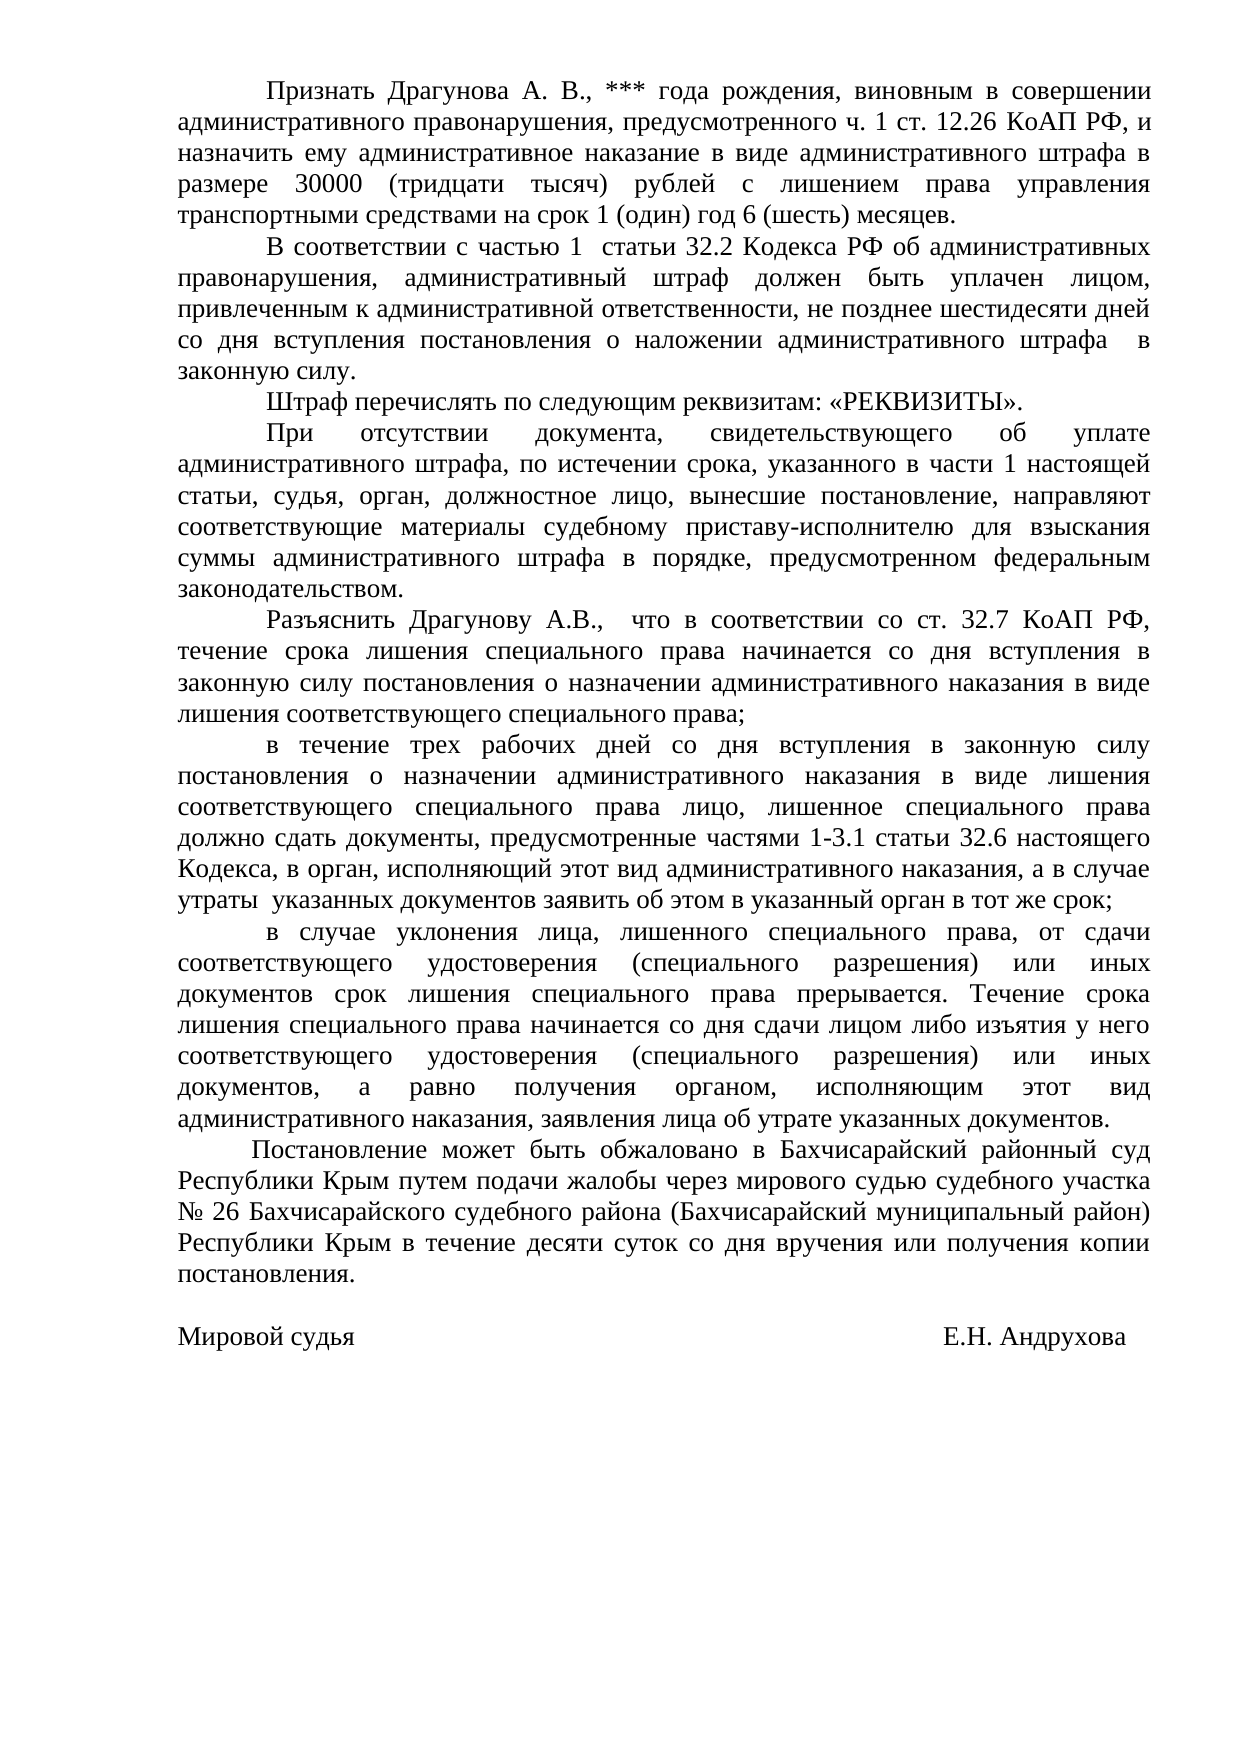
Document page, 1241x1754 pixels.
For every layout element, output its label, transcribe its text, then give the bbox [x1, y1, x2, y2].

text Постановление может быть обжаловано в Бахчисарайский районный суд Республики Крым путем подачи жалобы через мирового судью судебного участка № 26 Бахчисарайского судебного района (Бахчисарайский муниципальный район) Республики Крым в течение десяти суток со дня вручения или получения копии постановления. [177, 1133, 1152, 1288]
text в случае уклонения лица, лишенного специального права, от сдачи соответствующего удостоверения (специального разрешения) или иных документов срок лишения специального права прерывается. Течение срока лишения специального права начинается со дня сдачи лицом либо изъятия у него соответствующего удостоверения (специального разрешения) или иных документов, а равно получения органом, исполняющим этот вид административного наказания, заявления лица об утрате указанных документов. [177, 915, 1152, 1133]
text Разъяснить Драгунову А.В., что в соответствии со ст. 32.7 КоАП РФ, течение срока лишения специального права начинается со дня вступления в законную силу постановления о назначении административного наказания в виде лишения соответствующего специального права; [177, 603, 1152, 728]
text в течение трех рабочих дней со дня вступления в законную силу постановления о назначении административного наказания в виде лишения соответствующего специального права лицо, лишенное специального права должно сдать документы, предусмотренные частями 1-3.1 статьи 32.6 настоящего Кодекса, в орган, исполняющий этот вид административного наказания, а в случае утраты указанных документов заявить об этом в указанный орган в тот же срок; [177, 728, 1152, 915]
text Штраф перечислять по следующим реквизитам: «РЕКВИЗИТЫ». [177, 385, 1152, 416]
text В соответствии с частью 1 статьи 32.2 Кодекса РФ об административных правонарушения, административный штраф должен быть уплачен лицом, привлеченным к административной ответственности, не позднее шестидесяти дней со дня вступления постановления о наложении административного штрафа в законную силу. [177, 229, 1152, 385]
text Признать Драгунова А. В., *** года рождения, виновным в совершении административного правонарушения, предусмотренного ч. 1 ст. 12.26 КоАП РФ, и назначить ему административное наказание в виде административного штрафа в размере 30000 (тридцати тысяч) рублей с лишением права управления транспортными средствами на срок 1 (один) год 6 (шесть) месяцев. [177, 74, 1152, 229]
text Мировой судья Е.Н. Андрухова [177, 1320, 1152, 1351]
text При отсутствии документа, свидетельствующего об уплате административного штрафа, по истечении срока, указанного в части 1 настоящей статьи, судья, орган, должностное лицо, вынесшие постановление, направляют соответствующие материалы судебному приставу-исполнителю для взыскания суммы административного штрафа в порядке, предусмотренном федеральным законодательством. [177, 416, 1152, 603]
